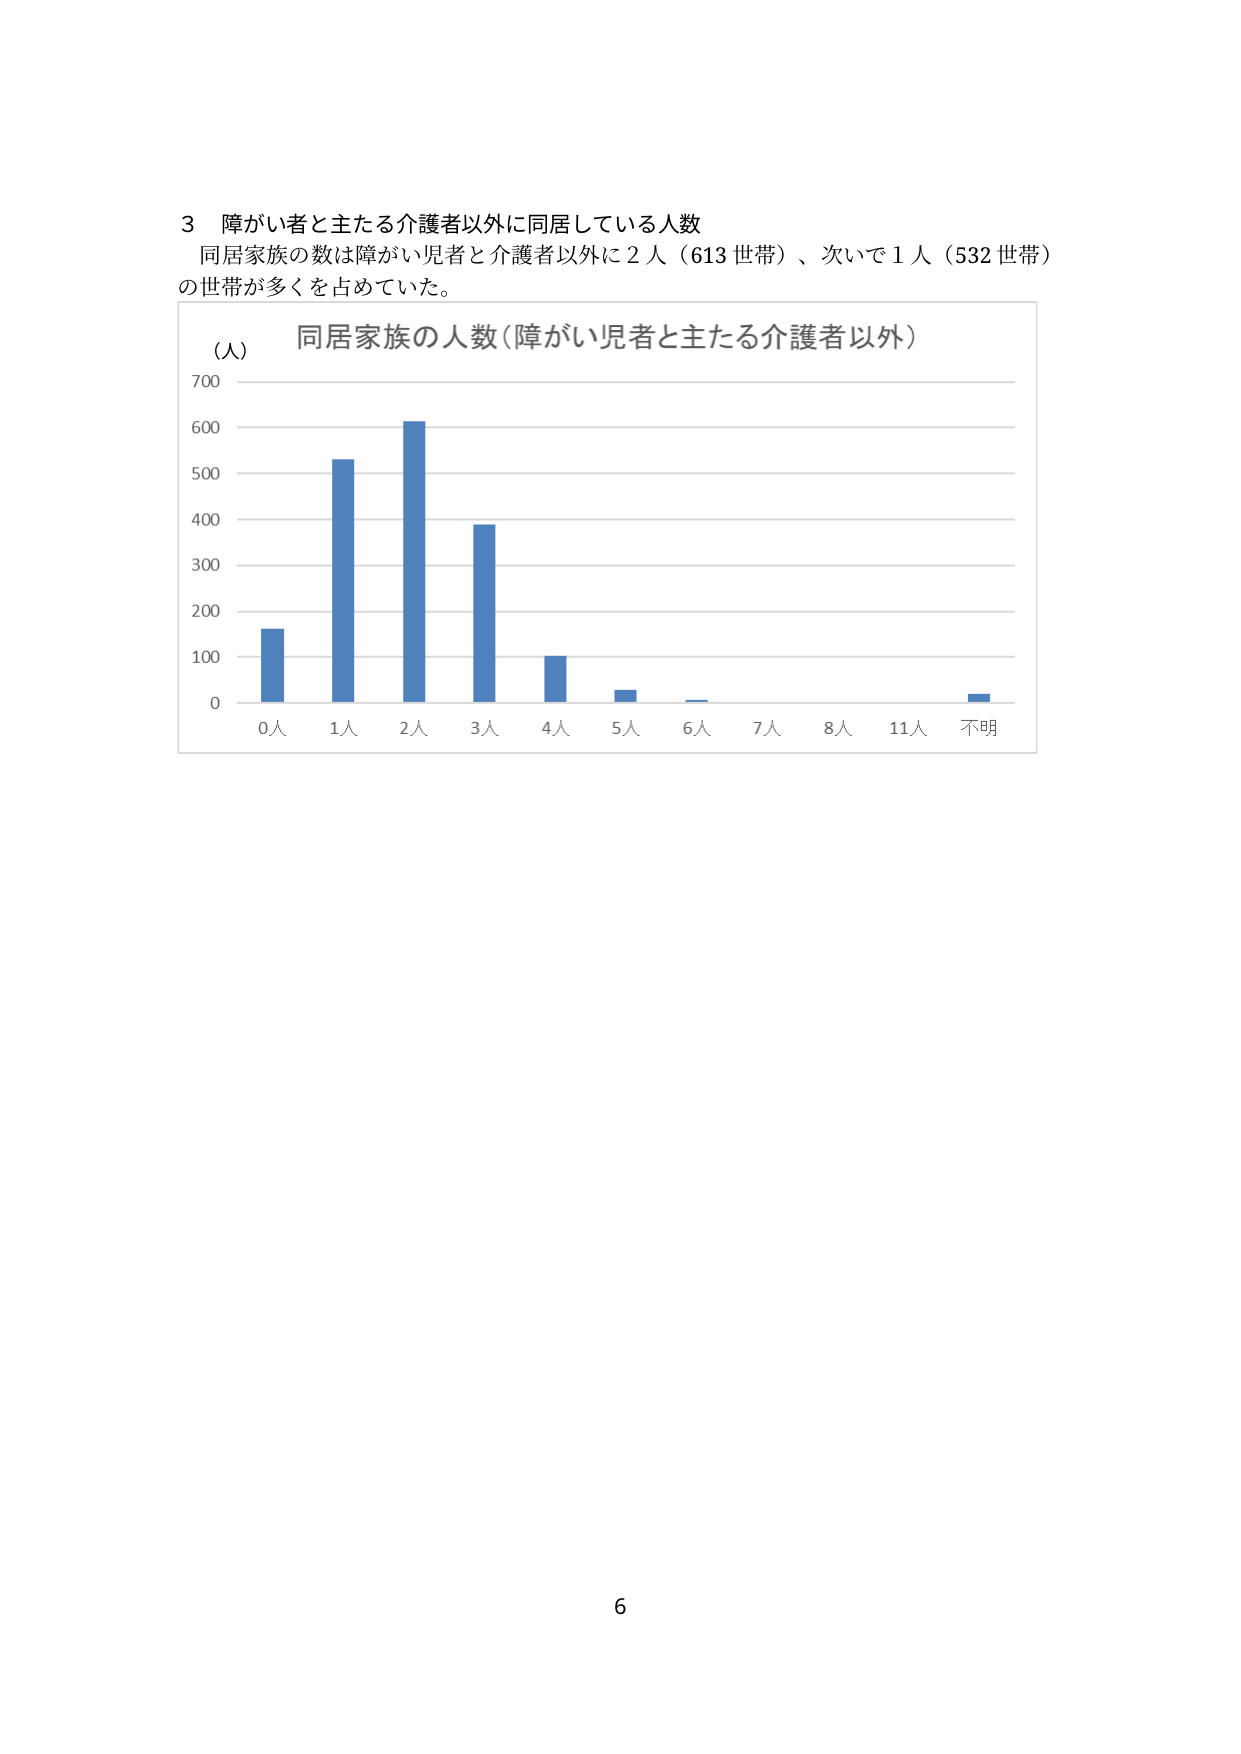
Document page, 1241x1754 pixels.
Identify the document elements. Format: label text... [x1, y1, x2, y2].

text 同居家族の数は障がい児者と介護者以外に２人（613世帯）、次いで１人（532世帯）の世帯が多くを占めていた。 [177, 238, 1063, 301]
picture [177, 301, 1038, 754]
subtitle ３ 障がい者と主たる介護者以外に同居している人数 [177, 207, 1063, 238]
